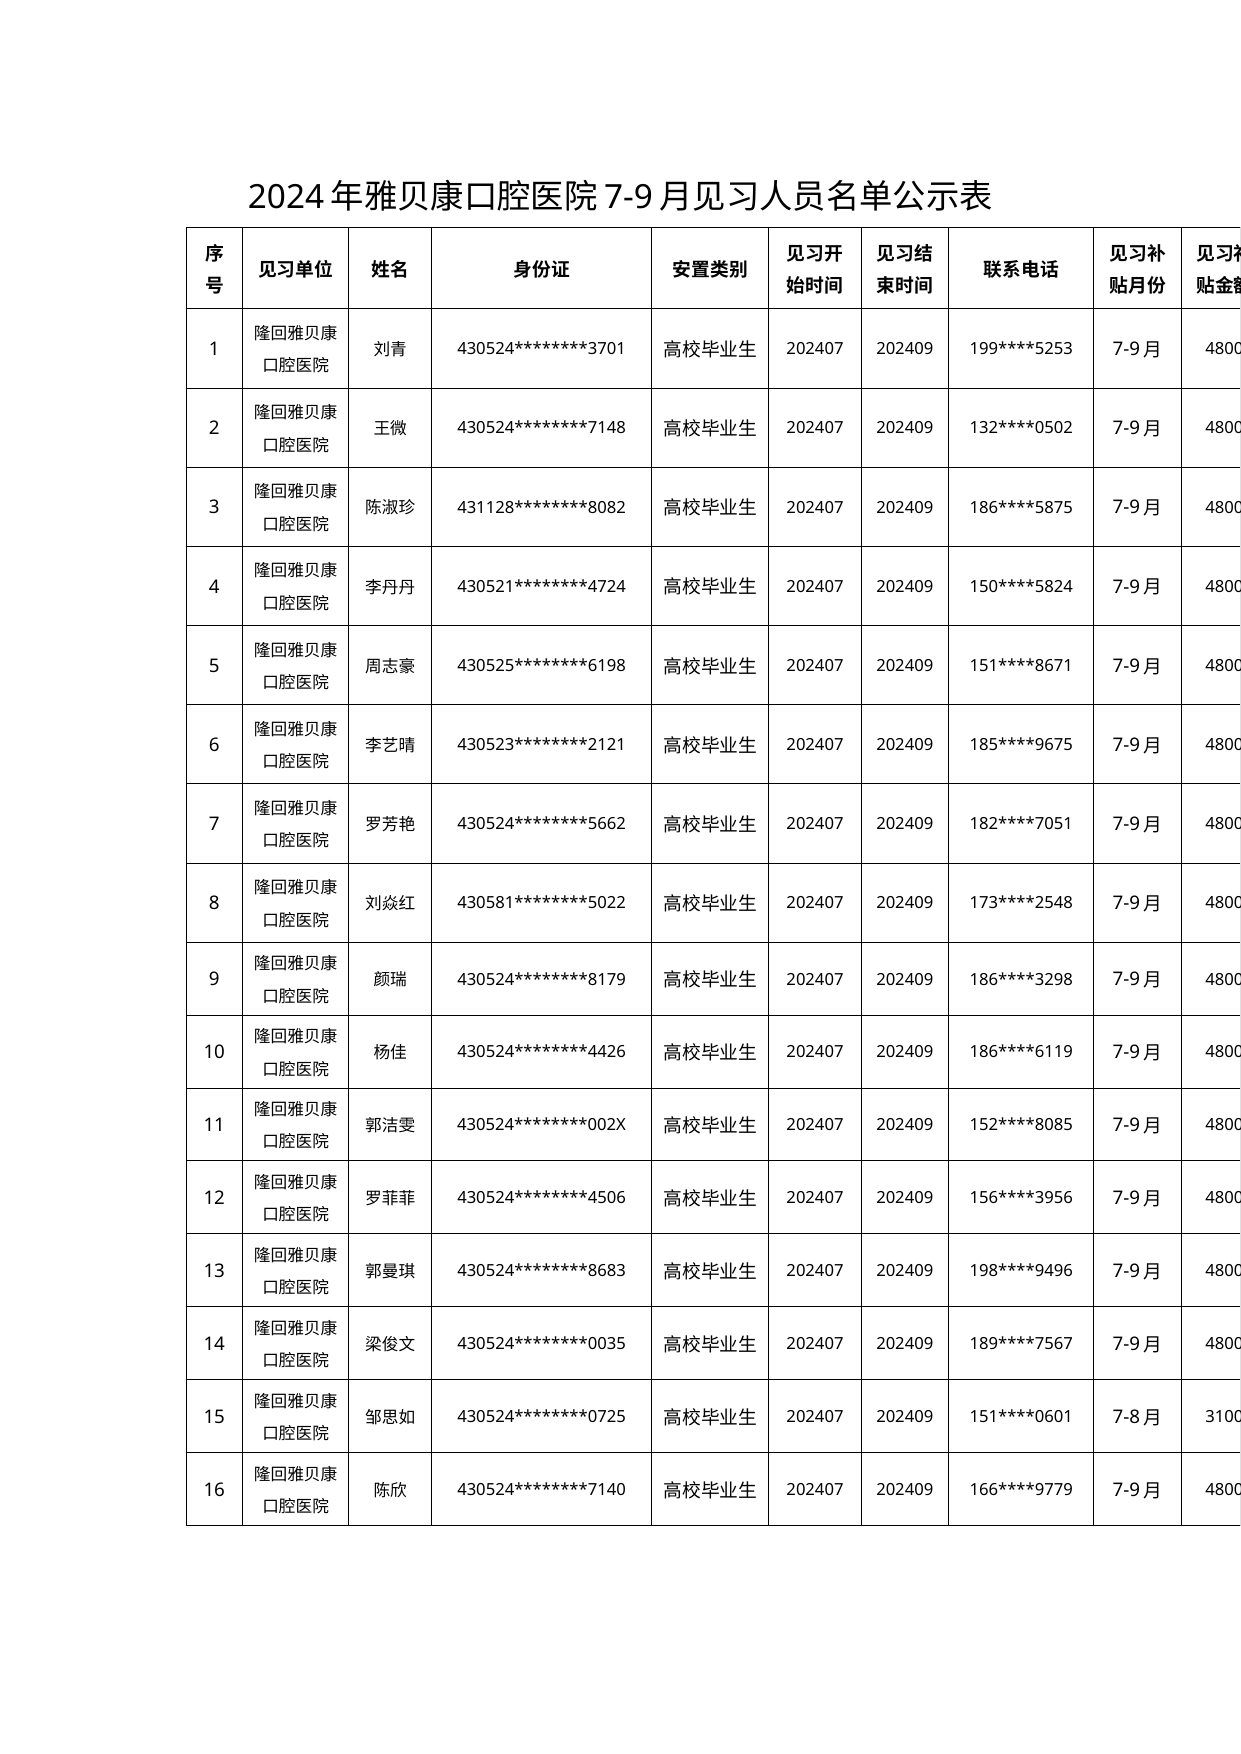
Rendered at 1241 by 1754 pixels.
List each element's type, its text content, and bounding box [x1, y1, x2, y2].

table_cell 7-9月 [1094, 389, 1181, 467]
table_cell 3 [187, 468, 242, 546]
table_cell 7-9月 [1094, 1307, 1181, 1379]
table_cell 430524********3701 [432, 309, 651, 387]
table_cell 173****2548 [949, 864, 1093, 942]
table_cell 202409 [862, 468, 948, 546]
table_cell 430524********4506 [432, 1161, 651, 1233]
table_cell 151****8671 [949, 626, 1093, 704]
table_header 见习单位 [243, 228, 348, 308]
table_cell 高校毕业生 [652, 389, 768, 467]
table_cell 颜瑞 [349, 943, 431, 1014]
table_cell 202407 [769, 1234, 861, 1306]
table_cell 430524********4426 [432, 1016, 651, 1087]
table_cell 202407 [769, 1089, 861, 1160]
table_cell 430524********7148 [432, 389, 651, 467]
table_cell 11 [187, 1089, 242, 1160]
table_cell 4800 [1182, 626, 1240, 704]
table_cell 高校毕业生 [652, 1453, 768, 1525]
table_cell 7-9月 [1094, 309, 1181, 387]
table_cell 156****3956 [949, 1161, 1093, 1233]
table_cell 185****9675 [949, 705, 1093, 783]
table_cell 隆回雅贝康口腔医院 [243, 1234, 348, 1306]
table_cell 202407 [769, 864, 861, 942]
table_cell 202409 [862, 389, 948, 467]
table_cell 151****0601 [949, 1380, 1093, 1452]
table_cell 郭洁雯 [349, 1089, 431, 1160]
table_cell 13 [187, 1234, 242, 1306]
table_cell 7-9月 [1094, 1161, 1181, 1233]
table_cell 7-8月 [1094, 1380, 1181, 1452]
table_cell 1 [187, 309, 242, 387]
table_cell 202409 [862, 1307, 948, 1379]
table_cell 7-9月 [1094, 468, 1181, 546]
table_cell 高校毕业生 [652, 1161, 768, 1233]
table_cell 王微 [349, 389, 431, 467]
table_cell 202409 [862, 705, 948, 783]
table_cell 202407 [769, 626, 861, 704]
table_cell 7-9月 [1094, 626, 1181, 704]
table_cell 199****5253 [949, 309, 1093, 387]
table_cell 7-9月 [1094, 547, 1181, 625]
table_cell 高校毕业生 [652, 1234, 768, 1306]
table_header 联系电话 [949, 228, 1093, 308]
table_cell 7-9月 [1094, 1089, 1181, 1160]
table_cell 4 [187, 547, 242, 625]
table_header 安置类别 [652, 228, 768, 308]
table_cell 高校毕业生 [652, 1307, 768, 1379]
table_cell 隆回雅贝康口腔医院 [243, 1161, 348, 1233]
table_cell 202407 [769, 1161, 861, 1233]
table_cell 10 [187, 1016, 242, 1087]
table_cell 202407 [769, 1016, 861, 1087]
table_cell 202407 [769, 1380, 861, 1452]
table_cell 罗菲菲 [349, 1161, 431, 1233]
table_cell 12 [187, 1161, 242, 1233]
table_cell 15 [187, 1380, 242, 1452]
table_cell 隆回雅贝康口腔医院 [243, 468, 348, 546]
table_cell 186****6119 [949, 1016, 1093, 1087]
table_cell 186****5875 [949, 468, 1093, 546]
table_cell 7 [187, 784, 242, 862]
table_cell 杨佳 [349, 1016, 431, 1087]
table_cell 202407 [769, 389, 861, 467]
table_cell 202409 [862, 1161, 948, 1233]
table_cell 202409 [862, 1234, 948, 1306]
table_cell 高校毕业生 [652, 547, 768, 625]
table_cell 7-9月 [1094, 705, 1181, 783]
table_cell 189****7567 [949, 1307, 1093, 1379]
table_cell 4800 [1182, 1234, 1240, 1306]
table_cell 4800 [1182, 1161, 1240, 1233]
table_cell 隆回雅贝康口腔医院 [243, 1016, 348, 1087]
table_cell 150****5824 [949, 547, 1093, 625]
table_cell 刘青 [349, 309, 431, 387]
table_cell 高校毕业生 [652, 1380, 768, 1452]
table_cell 高校毕业生 [652, 705, 768, 783]
table_header 见习结束时间 [862, 228, 948, 308]
table_cell 186****3298 [949, 943, 1093, 1014]
table_cell 李艺晴 [349, 705, 431, 783]
table_cell 202407 [769, 705, 861, 783]
table_header 见习补贴月份 [1094, 228, 1181, 308]
table_cell 隆回雅贝康口腔医院 [243, 705, 348, 783]
table_cell 16 [187, 1453, 242, 1525]
table_header 姓名 [349, 228, 431, 308]
table_cell 430524********0725 [432, 1380, 651, 1452]
table_cell 430524********7140 [432, 1453, 651, 1525]
table_cell 4800 [1182, 309, 1240, 387]
table_cell 隆回雅贝康口腔医院 [243, 943, 348, 1014]
table_cell 梁俊文 [349, 1307, 431, 1379]
table_cell 431128********8082 [432, 468, 651, 546]
table_cell 202409 [862, 1380, 948, 1452]
table_cell 202407 [769, 1453, 861, 1525]
table_cell 高校毕业生 [652, 943, 768, 1014]
table_cell 202407 [769, 943, 861, 1014]
table_cell 高校毕业生 [652, 626, 768, 704]
table_cell 隆回雅贝康口腔医院 [243, 784, 348, 862]
table_cell 隆回雅贝康口腔医院 [243, 547, 348, 625]
table_cell 202407 [769, 547, 861, 625]
table_cell 4800 [1182, 784, 1240, 862]
table_cell 3100 [1182, 1380, 1240, 1452]
table_cell 隆回雅贝康口腔医院 [243, 309, 348, 387]
table_cell 高校毕业生 [652, 1089, 768, 1160]
table_cell 4800 [1182, 864, 1240, 942]
table_header 见习开始时间 [769, 228, 861, 308]
table_cell 202407 [769, 309, 861, 387]
table_cell 隆回雅贝康口腔医院 [243, 1453, 348, 1525]
table_cell 430521********4724 [432, 547, 651, 625]
table_cell 隆回雅贝康口腔医院 [243, 626, 348, 704]
table_cell 罗芳艳 [349, 784, 431, 862]
table_cell 202407 [769, 784, 861, 862]
table_cell 高校毕业生 [652, 1016, 768, 1087]
table_cell 隆回雅贝康口腔医院 [243, 389, 348, 467]
table_cell 8 [187, 864, 242, 942]
table_cell 隆回雅贝康口腔医院 [243, 1307, 348, 1379]
table_cell 4800 [1182, 468, 1240, 546]
table_cell 高校毕业生 [652, 864, 768, 942]
table_cell 202409 [862, 1016, 948, 1087]
table_cell 4800 [1182, 1307, 1240, 1379]
table_cell 166****9779 [949, 1453, 1093, 1525]
table_cell 高校毕业生 [652, 309, 768, 387]
table_cell 430524********8683 [432, 1234, 651, 1306]
table_cell 5 [187, 626, 242, 704]
table_cell 430524********8179 [432, 943, 651, 1014]
table_cell 7-9月 [1094, 1016, 1181, 1087]
table_cell 7-9月 [1094, 1453, 1181, 1525]
table_cell 430525********6198 [432, 626, 651, 704]
table_cell 2 [187, 389, 242, 467]
table_cell 4800 [1182, 547, 1240, 625]
table_cell 隆回雅贝康口腔医院 [243, 864, 348, 942]
table_cell 430524********5662 [432, 784, 651, 862]
table_cell 刘焱红 [349, 864, 431, 942]
table_cell 7-9月 [1094, 1234, 1181, 1306]
table_cell 7-9月 [1094, 864, 1181, 942]
table_cell 隆回雅贝康口腔医院 [243, 1089, 348, 1160]
table_cell 邹思如 [349, 1380, 431, 1452]
table_cell 14 [187, 1307, 242, 1379]
table_cell 202409 [862, 1089, 948, 1160]
table_cell 4800 [1182, 1089, 1240, 1160]
table_cell 4800 [1182, 1016, 1240, 1087]
table_header 序号 [187, 228, 242, 308]
table_cell 高校毕业生 [652, 468, 768, 546]
table_cell 202409 [862, 547, 948, 625]
table_cell 152****8085 [949, 1089, 1093, 1160]
table_cell 202409 [862, 864, 948, 942]
table_cell 高校毕业生 [652, 784, 768, 862]
text 2024年雅贝康口腔医院7-9月见习人员名单公示表 [187, 162, 1053, 227]
table_cell 4800 [1182, 1453, 1240, 1525]
table_cell 郭曼琪 [349, 1234, 431, 1306]
table_cell 4800 [1182, 705, 1240, 783]
table_cell 430523********2121 [432, 705, 651, 783]
table_cell 202407 [769, 1307, 861, 1379]
table_cell 9 [187, 943, 242, 1014]
table_cell 李丹丹 [349, 547, 431, 625]
table_cell 430524********002X [432, 1089, 651, 1160]
table_cell 周志豪 [349, 626, 431, 704]
table_cell 202409 [862, 784, 948, 862]
table_cell 陈淑珍 [349, 468, 431, 546]
table_header 身份证 [432, 228, 651, 308]
table_cell 202407 [769, 468, 861, 546]
table_cell 202409 [862, 1453, 948, 1525]
table_header 见习补贴金额 [1182, 228, 1240, 308]
table_cell 7-9月 [1094, 784, 1181, 862]
table_cell 6 [187, 705, 242, 783]
table_cell 4800 [1182, 943, 1240, 1014]
table_cell 隆回雅贝康口腔医院 [243, 1380, 348, 1452]
table_cell 132****0502 [949, 389, 1093, 467]
table_cell 4800 [1182, 389, 1240, 467]
table_cell 182****7051 [949, 784, 1093, 862]
table_cell 430524********0035 [432, 1307, 651, 1379]
table_cell 陈欣 [349, 1453, 431, 1525]
table_cell 198****9496 [949, 1234, 1093, 1306]
table_cell 202409 [862, 309, 948, 387]
table_cell 7-9月 [1094, 943, 1181, 1014]
table_cell 202409 [862, 626, 948, 704]
table_cell 430581********5022 [432, 864, 651, 942]
table_cell 202409 [862, 943, 948, 1014]
